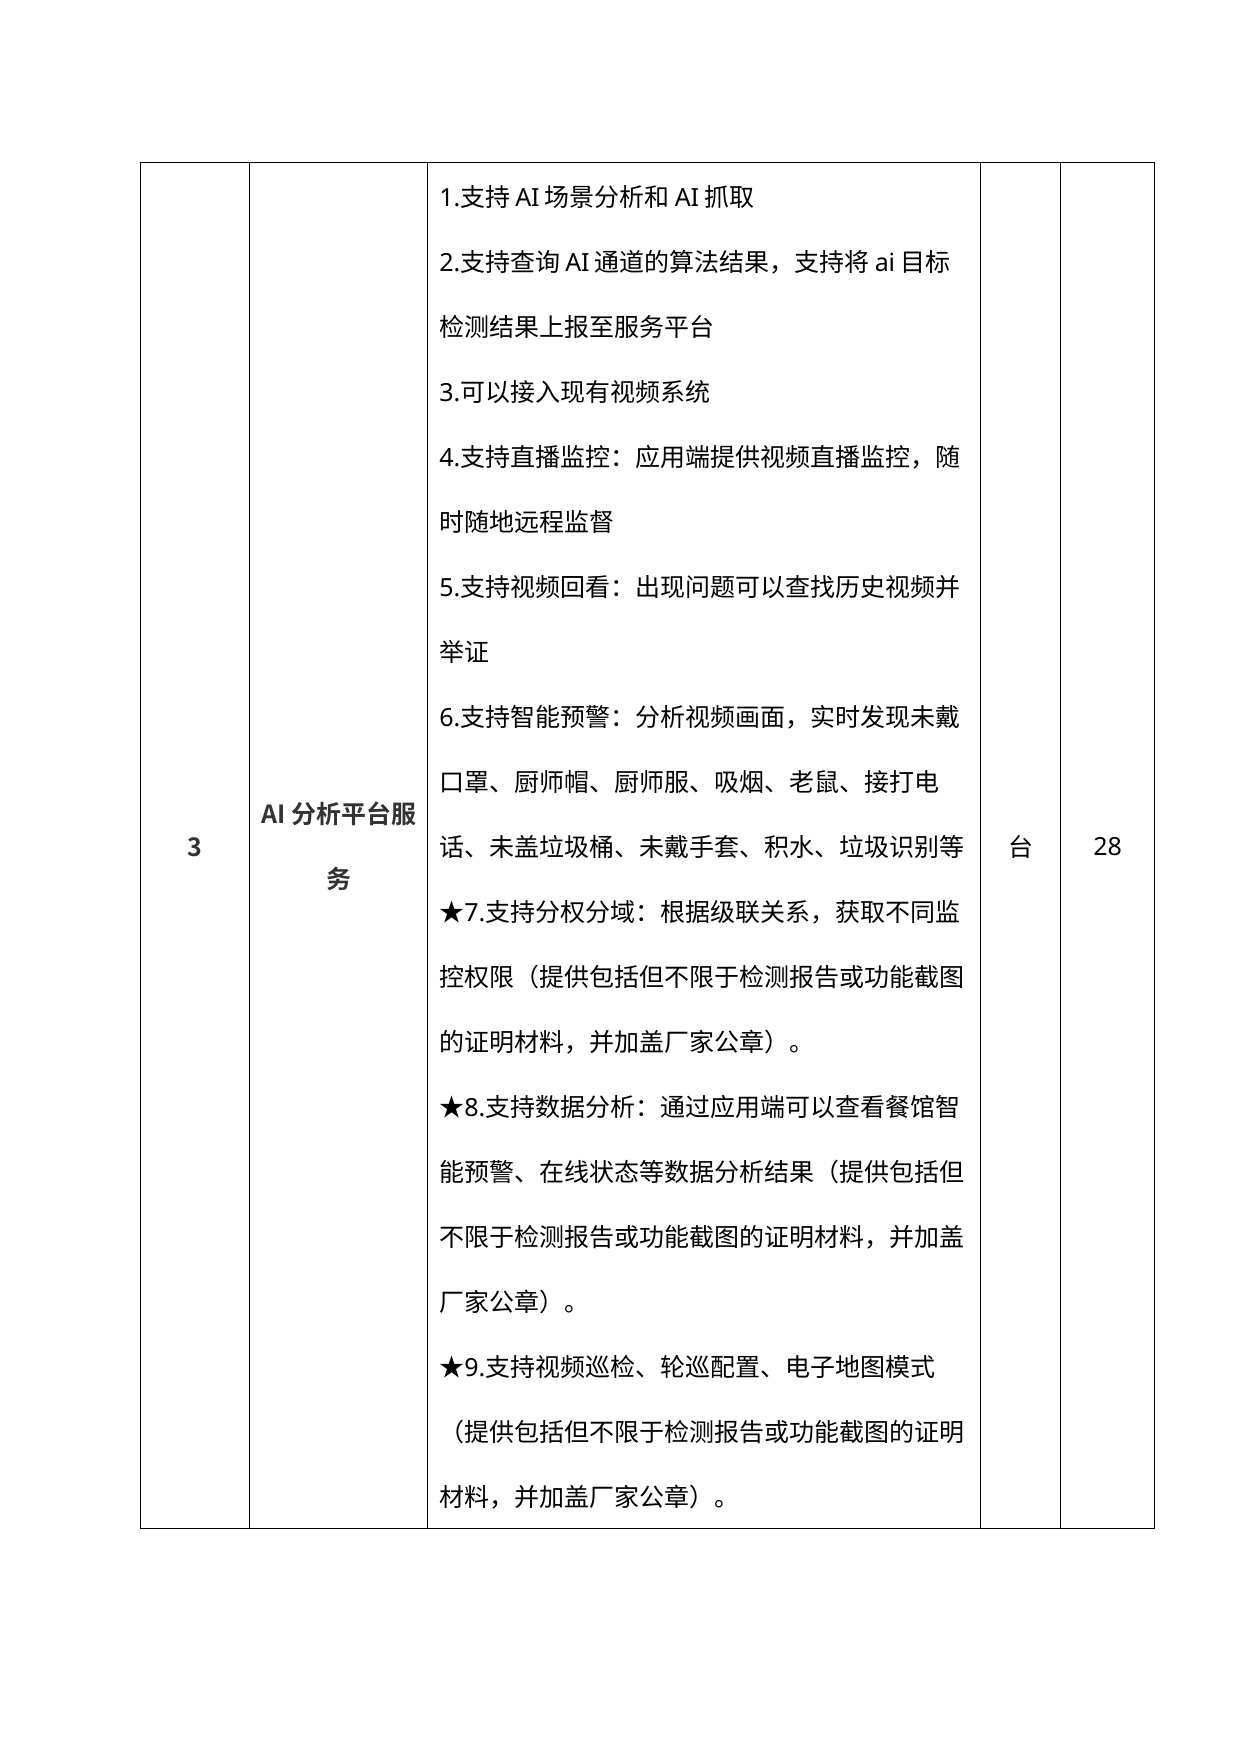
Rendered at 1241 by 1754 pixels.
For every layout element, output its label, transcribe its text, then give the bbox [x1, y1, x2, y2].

table_cell AI分析平台服务 [250, 163, 427, 1528]
table_cell 1.支持AI场景分析和AI抓取 2.支持查询AI通道的算法结果，支持将ai目标检测结果上报至服务平台 3.可以接入现有视频系统 4.支持直播监控：应用端提供视频直播监控，随时随地远程监督 5.支持视频回看：出现问题可以查找历史视频并举证 6.支持智能预警：分析视频画面，实时发现未戴口罩、厨师帽、厨师服、吸烟、老鼠、接打电话、未盖垃圾桶、未戴手套、积水、垃圾识别等 ★7.支持分权分域：根据级联关系，获取不同监控权限（提供包括但不限于检测报告或功能截图的证明材料，并加盖厂家公章）。 ★8.支持数据分析：通过应用端可以查看餐馆智能预警、在线状态等数据分析结果（提供包括但不限于检测报告或功能截图的证明材料，并加盖厂家公章）。 ★9.支持视频巡检、轮巡配置、电子地图模式（提供包括但不限于检测报告或功能截图的证明材料，并加盖厂家公章）。 [428, 163, 980, 1528]
table_cell 28 [1061, 163, 1154, 1528]
table_cell 3 [141, 163, 249, 1528]
table_cell 台 [981, 163, 1060, 1528]
